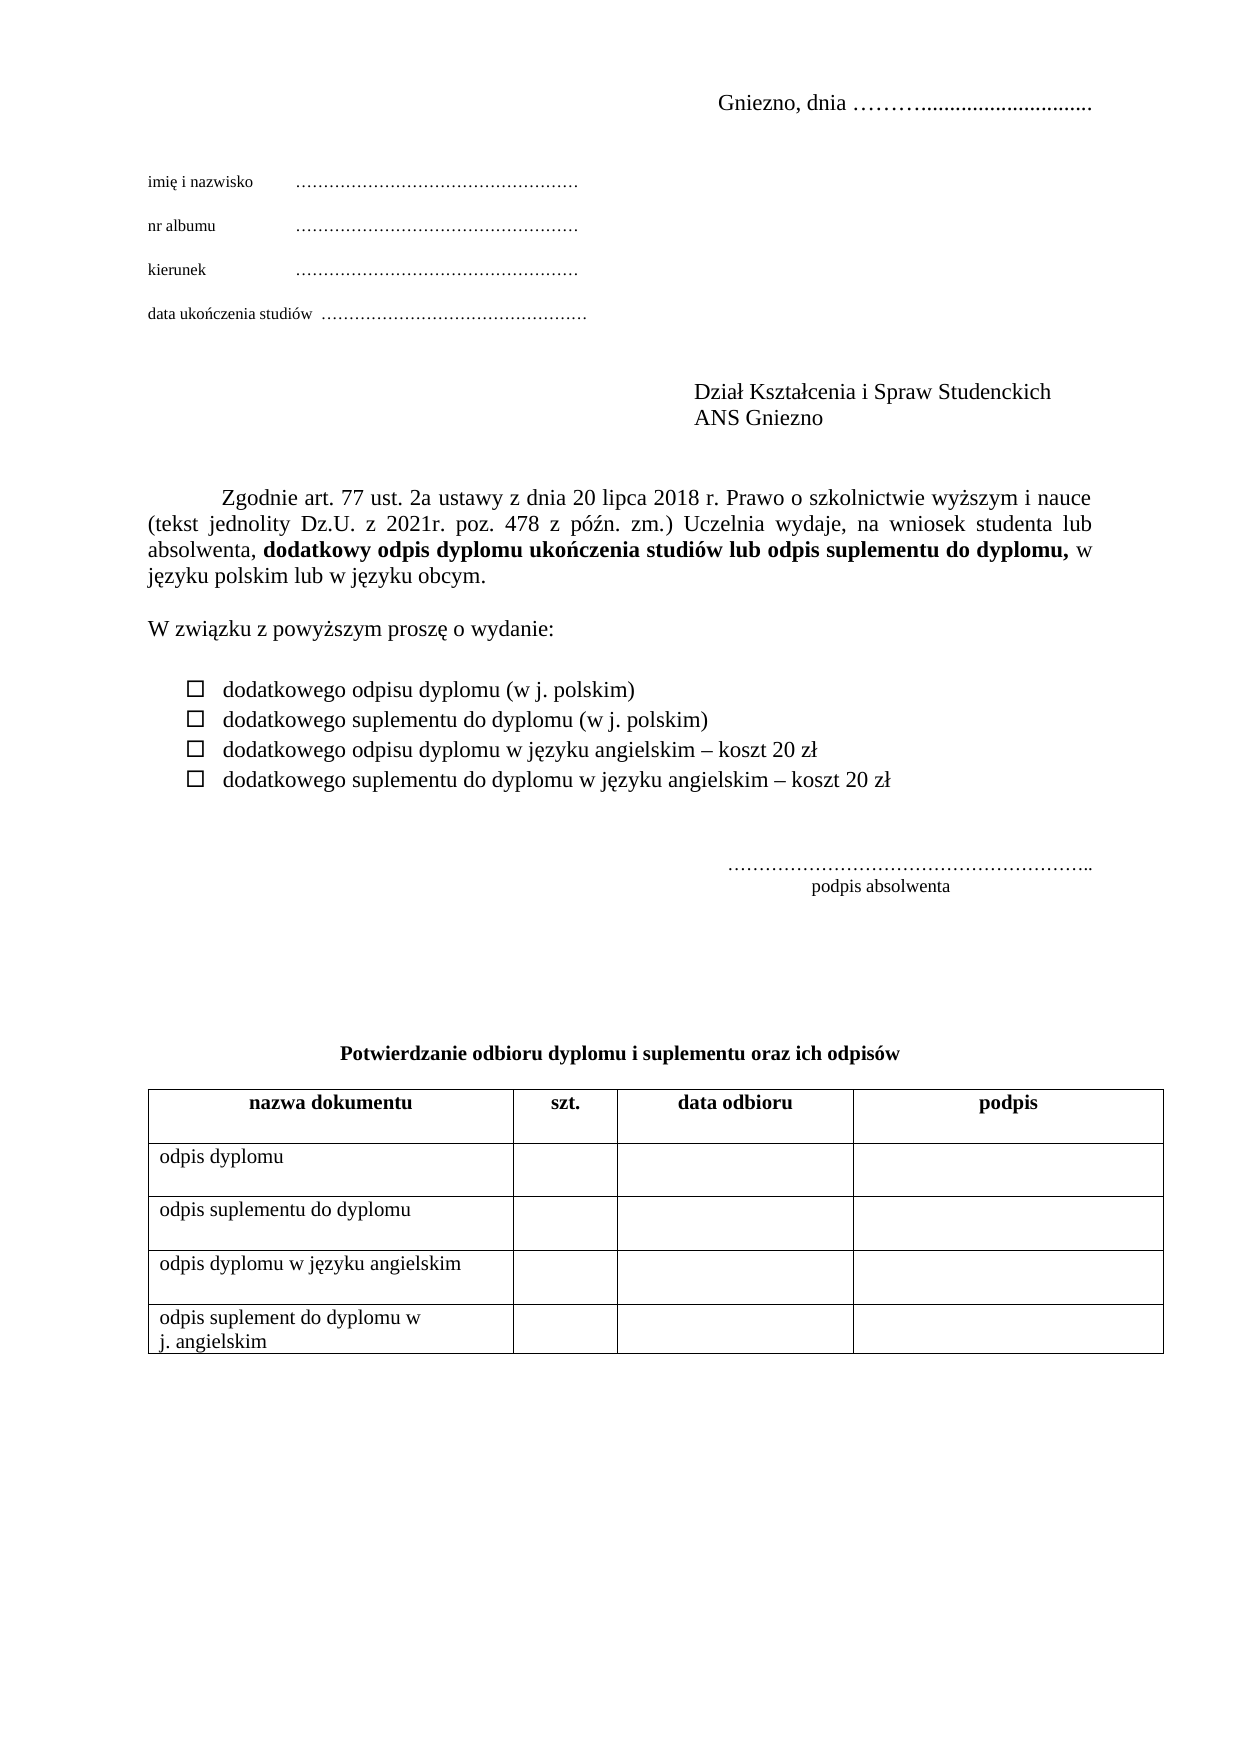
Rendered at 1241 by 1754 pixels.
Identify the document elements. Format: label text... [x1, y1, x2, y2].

table_header szt. [514, 1090, 617, 1142]
table_cell [618, 1251, 853, 1304]
table_cell [514, 1305, 617, 1353]
table_cell [854, 1144, 1163, 1196]
table_header data odbioru [618, 1090, 853, 1142]
text Dział Kształcenia i Spraw Studenckich [148, 378, 1093, 404]
text podpis absolwenta [738, 875, 1093, 896]
list dodatkowego suplementu do dyplomu (w j. polskim) [185, 706, 1093, 732]
table_cell [618, 1305, 853, 1353]
table_cell odpis suplement do dyplomu w j. angielskim [149, 1305, 513, 1353]
list dodatkowego odpisu dyplomu (w j. polskim) [185, 676, 1093, 702]
text kierunek …………………………………………… [148, 259, 1093, 279]
table_header nazwa dokumentu [149, 1090, 513, 1142]
table_cell [514, 1144, 617, 1196]
table_cell [514, 1197, 617, 1250]
table_cell [854, 1305, 1163, 1353]
text Gniezno, dnia ……….............................. [148, 89, 1093, 115]
table_header podpis [854, 1090, 1163, 1142]
table_cell [514, 1251, 617, 1304]
table_cell [618, 1197, 853, 1250]
table_cell [854, 1197, 1163, 1250]
text data ukończenia studiów ………………………………………… [148, 303, 1093, 323]
text Zgodnie art. 77 ust. 2a ustawy z dnia 20 lipca 2018 r. Prawo o szkolnictwie wyższym i nauce (tekst jednolity Dz.U. z 2021r. poz. 478 z późn. zm.) Uczelnia wydaje, na wniosek studenta lub absolwenta, dodatkowy odpis dyplomu ukończenia studiów lub odpis suplementu do dyplomu, w języku polskim lub w języku obcym. [148, 483, 1093, 589]
text Potwierdzanie odbioru dyplomu i suplementu oraz ich odpisów [148, 1041, 1093, 1065]
text W związku z powyższym proszę o wydanie: [148, 615, 1093, 642]
text imię i nazwisko …………………………………………… [148, 172, 1093, 191]
table_cell [618, 1144, 853, 1196]
text nr albumu …………………………………………… [148, 216, 1093, 235]
table_cell odpis dyplomu w języku angielskim [149, 1251, 513, 1304]
table_cell odpis dyplomu [149, 1144, 513, 1196]
list dodatkowego suplementu do dyplomu w języku angielskim – koszt 20 zł [185, 766, 1093, 793]
table_cell odpis suplementu do dyplomu [149, 1197, 513, 1250]
table_cell [854, 1251, 1163, 1304]
text ………………………………………………….. [148, 853, 1093, 875]
text ANS Gniezno [148, 404, 1093, 431]
list dodatkowego odpisu dyplomu w języku angielskim – koszt 20 zł [185, 736, 1093, 762]
